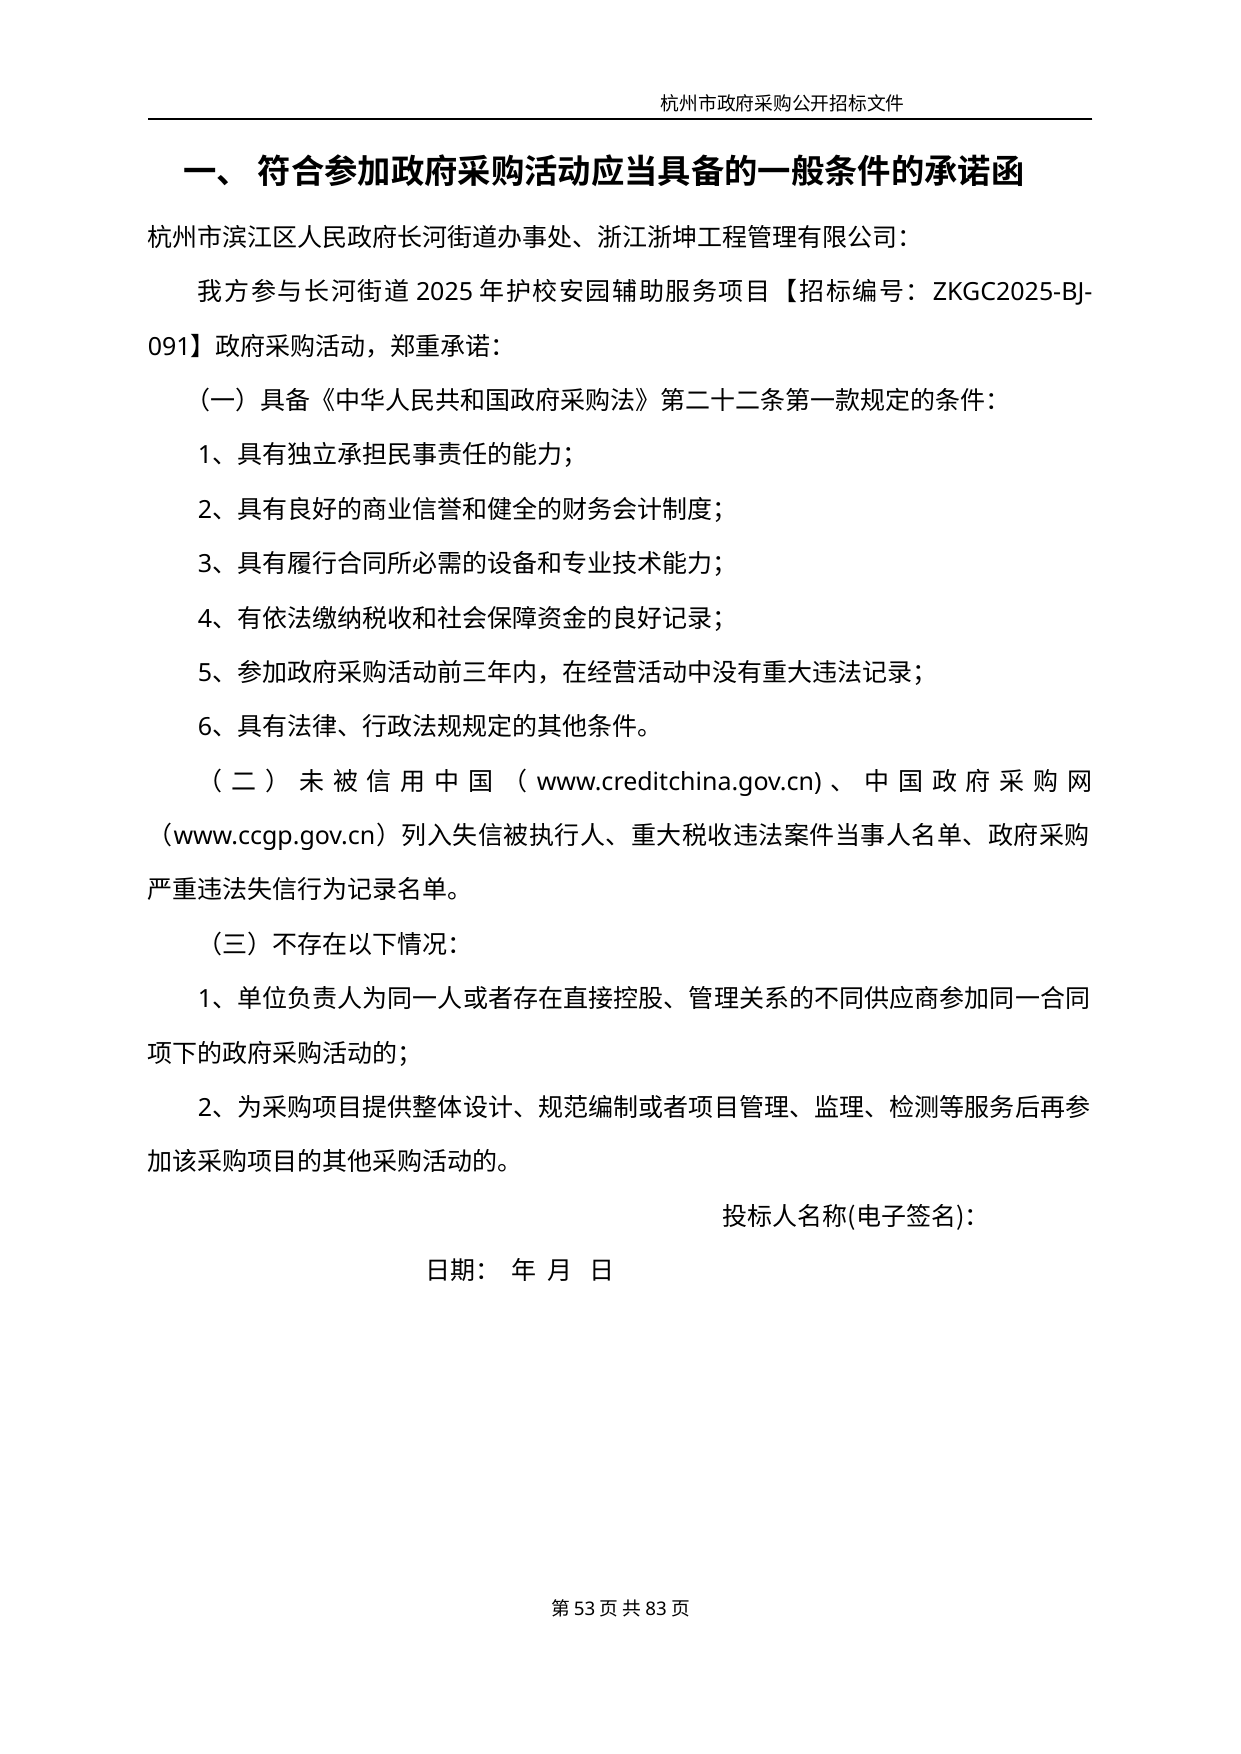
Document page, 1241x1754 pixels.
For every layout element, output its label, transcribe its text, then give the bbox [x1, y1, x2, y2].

text 一、 符合参加政府采购活动应当具备的一般条件的承诺函 [148, 145, 1042, 193]
text 2、具有良好的商业信誉和健全的财务会计制度； [148, 489, 1092, 526]
text 日期： 年 月 日 [148, 1251, 1092, 1287]
text 6、具有法律、行政法规规定的其他条件。 [148, 707, 1092, 743]
text （二）未被信用中国（www.creditchina.gov.cn)、中国政府采购网（www.ccgp.gov.cn）列入失信被执行人、重大税收违法案件当事人名单、政府采购严重违法失信行为记录名单。 [148, 761, 1092, 906]
text 2、为采购项目提供整体设计、规范编制或者项目管理、监理、检测等服务后再参加该采购项目的其他采购活动的。 [148, 1087, 1092, 1178]
text 3、具有履行合同所必需的设备和专业技术能力； [148, 544, 1092, 580]
text 5、参加政府采购活动前三年内，在经营活动中没有重大违法记录； [148, 652, 1092, 689]
text 4、有依法缴纳税收和社会保障资金的良好记录； [148, 598, 1092, 634]
text 1、单位负责人为同一人或者存在直接控股、管理关系的不同供应商参加同一合同项下的政府采购活动的； [148, 979, 1092, 1069]
text 投标人名称(电子签名)： [148, 1196, 1092, 1232]
text 杭州市滨江区人民政府长河街道办事处、浙江浙坤工程管理有限公司： [148, 217, 1092, 254]
text 1、具有独立承担民事责任的能力； [148, 435, 1092, 471]
text （三）不存在以下情况： [148, 924, 1092, 961]
text （一）具备《中华人民共和国政府采购法》第二十二条第一款规定的条件： [148, 381, 1092, 417]
text 我方参与长河街道2025年护校安园辅助服务项目【招标编号：ZKGC2025-BJ-091】政府采购活动，郑重承诺： [148, 272, 1092, 362]
